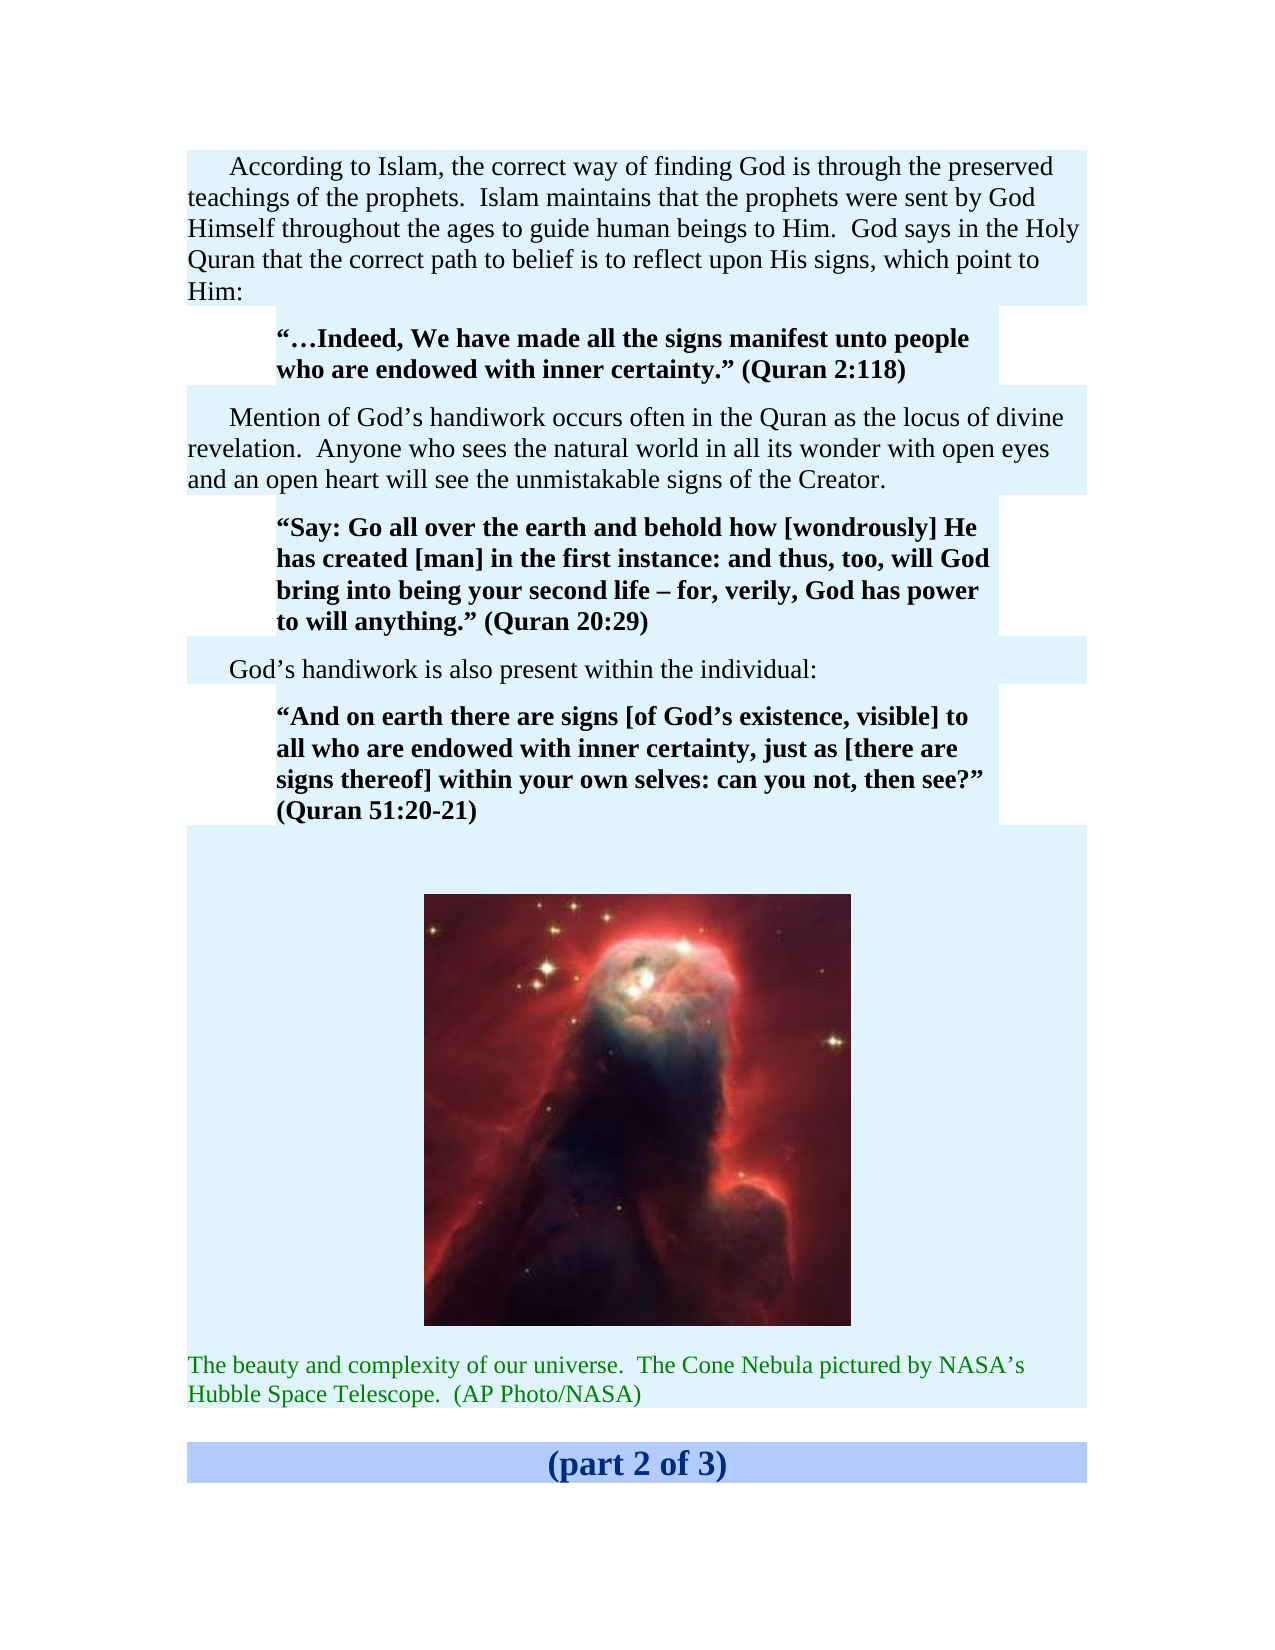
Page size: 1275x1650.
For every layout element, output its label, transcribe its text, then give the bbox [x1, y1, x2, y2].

text According to Islam, the correct way of finding God is through the preserved teachings of the prophets. Islam maintains that the prophets were sent by God Himself throughout the ages to guide human beings to Him. God says in the Holy Quran that the correct path to belief is to reflect upon His signs, which point to Him: [187, 150, 1087, 306]
text “…Indeed, We have made all the signs manifest unto people who are endowed with inner certainty.” (Quran 2:118) [276, 322, 999, 385]
text Mention of God’s handiwork occurs often in the Quran as the locus of divine revelation. Anyone who sees the natural world in all its wonder with open eyes and an open heart will see the unmistakable signs of the Creator. [187, 401, 1087, 495]
text “And on earth there are signs [of God’s existence, visible] to all who are endowed with inner certainty, just as [there are signs thereof] within your own selves: can you not, then see?” (Quran 51:20-21) [276, 701, 999, 825]
text “Say: Go all over the earth and behold how [wondrously] He has created [man] in the first instance: and thus, too, will God bring into being your second life – for, verily, God has power to will anything.” (Quran 20:29) [276, 511, 999, 636]
subtitle (part 2 of 3) [187, 1442, 1087, 1483]
text God’s handiwork is also present within the individual: [187, 653, 1087, 684]
text The beauty and complexity of our universe. The Cone Nebula pictured by NASA’s Hubble Space Telescope. (AP Photo/NASA) [187, 1350, 1087, 1408]
picture [424, 894, 851, 1326]
